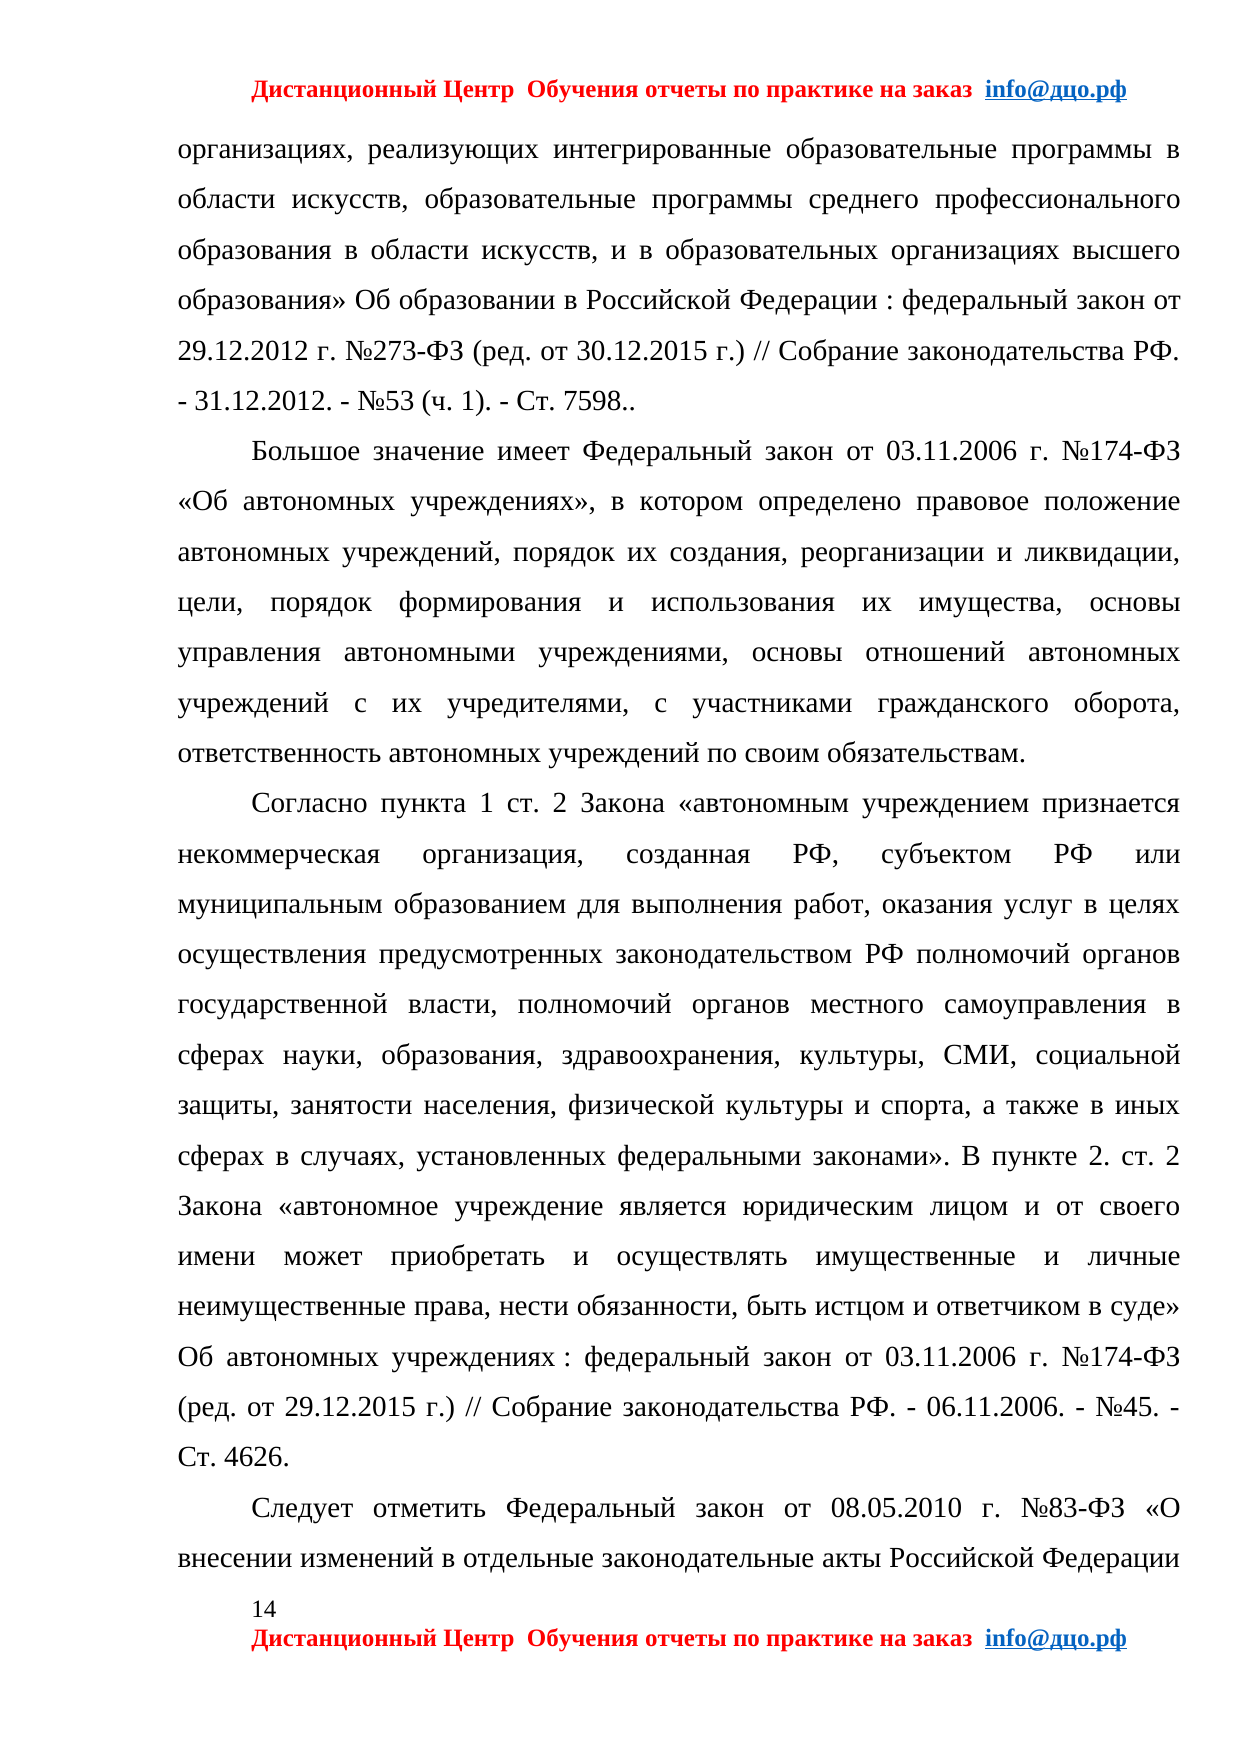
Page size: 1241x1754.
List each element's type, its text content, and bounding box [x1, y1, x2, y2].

text Большое значение имеет Федеральный закон от 03.11.2006 г. №174-ФЗ «Об автономных учреждениях», в котором определено правовое положение автономных учреждений, порядок их создания, реорганизации и ликвидации, цели, порядок формирования и использования их имущества, основы управления автономными учреждениями, основы отношений автономных учреждений с их учредителями, с участниками гражданского оборота, ответственность автономных учреждений по своим обязательствам. [177, 433, 1181, 769]
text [177, 1490, 1181, 1574]
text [177, 131, 1181, 416]
text Согласно пункта 1 ст. 2 Закона «автономным учреждением признается некоммерческая организация, созданная РФ, субъектом РФ или муниципальным образованием для выполнения работ, оказания услуг в целях осуществления предусмотренных законодательством РФ полномочий органов государственной власти, полномочий органов местного самоуправления в сферах науки, образования, здравоохранения, культуры, СМИ, социальной защиты, занятости населения, физической культуры и спорта, а также в иных сферах в случаях, установленных федеральными законами». В пункте 2. ст. 2 Закона «автономное учреждение является юридическим лицом и от своего имени может приобретать и осуществлять имущественные и личные неимущественные права, нести обязанности, быть истцом и ответчиком в суде» Об автономных учреждениях : федеральный закон от 03.11.2006 г. №174-ФЗ (ред. от 29.12.2015 г.) // Собрание законодательства РФ. - 06.11.2006. - №45. - Ст. 4626. [177, 785, 1181, 1473]
